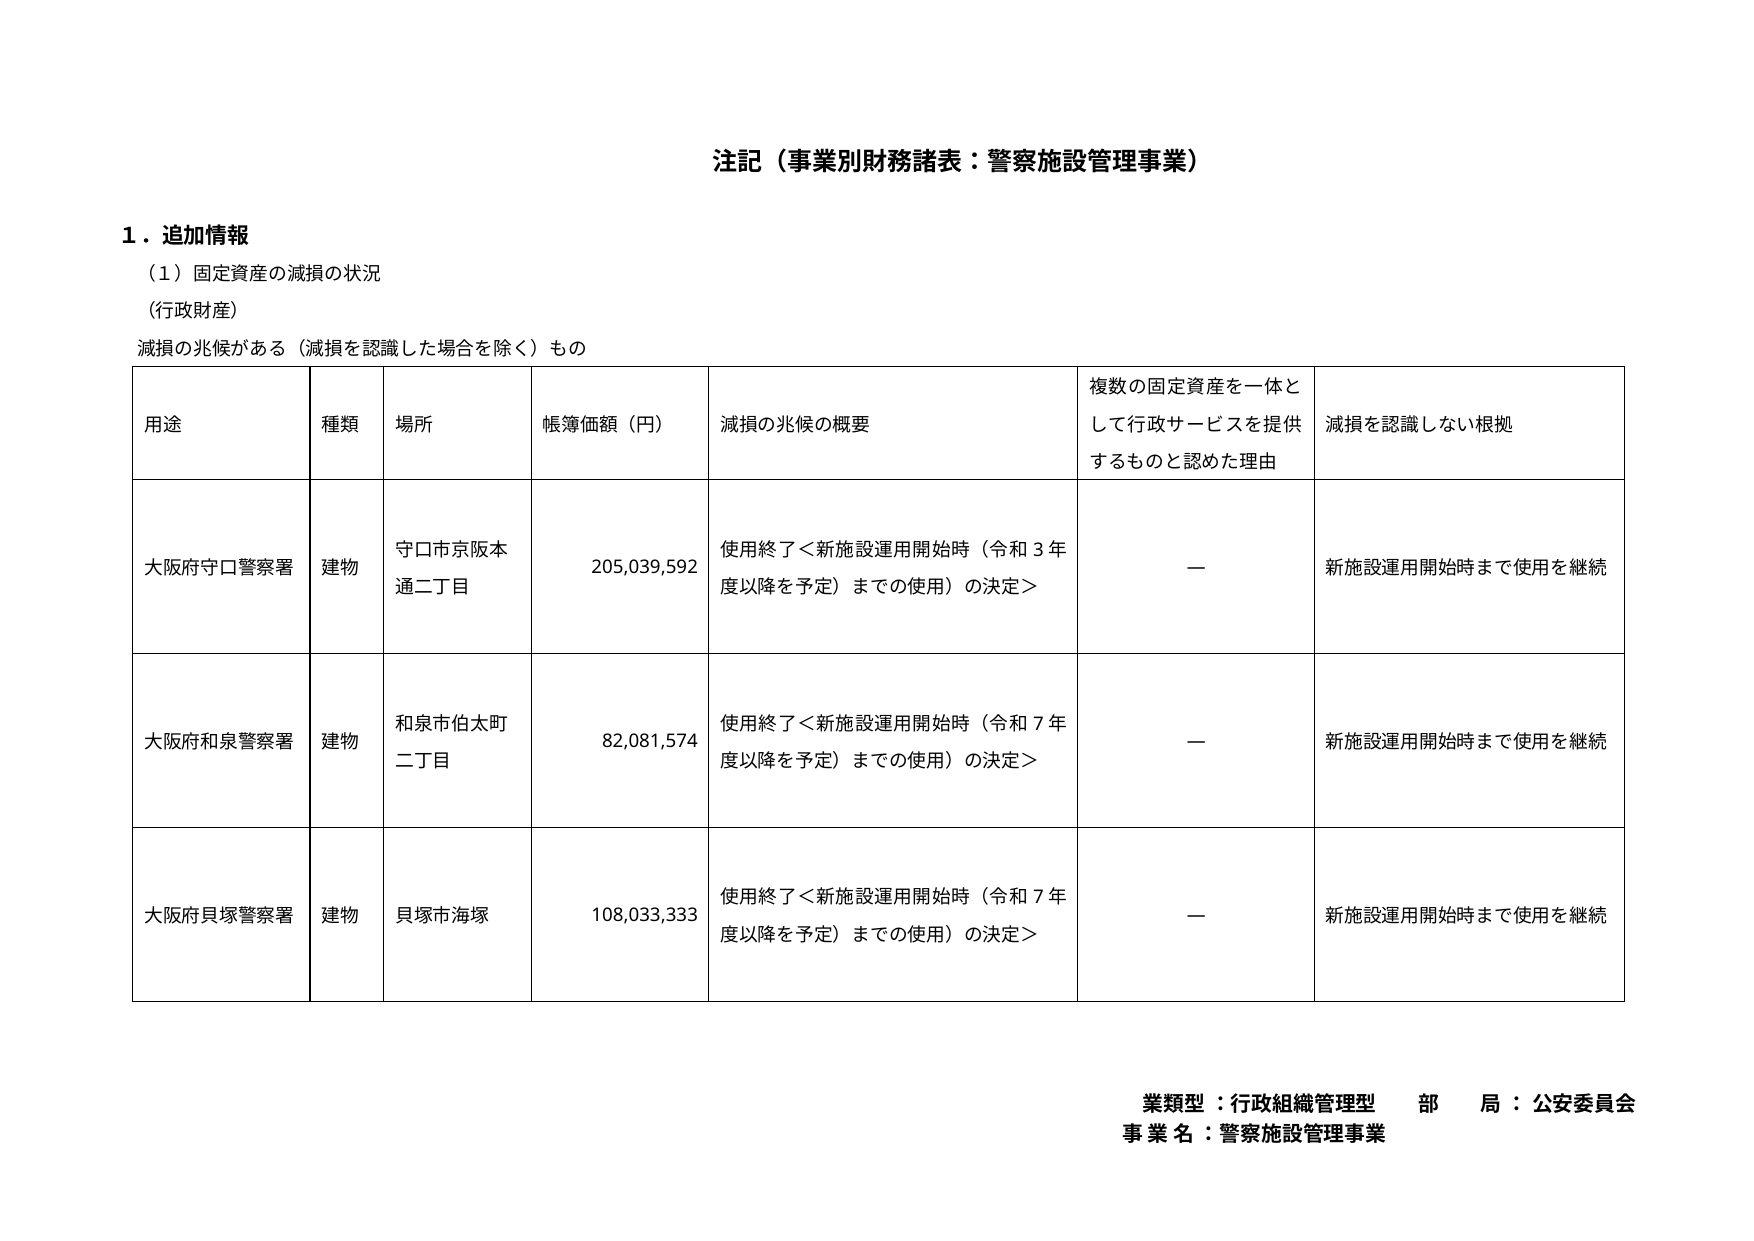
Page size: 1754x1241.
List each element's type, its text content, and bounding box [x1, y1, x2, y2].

text １．追加情報 [118, 216, 1636, 253]
table_cell 貝塚市海塚 [384, 828, 531, 1001]
table_cell 建物 [311, 654, 383, 827]
table_cell 使用終了＜新施設運用開始時（令和7年度以降を予定）までの使用）の決定＞ [709, 654, 1077, 827]
table_cell 新施設運用開始時まで使用を継続 [1315, 480, 1624, 653]
text （行政財産） [118, 291, 1636, 328]
table_cell 新施設運用開始時まで使用を継続 [1315, 654, 1624, 827]
table_cell ― [1078, 828, 1314, 1001]
table_cell 使用終了＜新施設運用開始時（令和7年度以降を予定）までの使用）の決定＞ [709, 828, 1077, 1001]
table_cell 205,039,592 [532, 480, 708, 653]
table_cell ― [1078, 654, 1314, 827]
text 減損の兆候がある（減損を認識した場合を除く）もの [118, 328, 1636, 366]
table_header 種類 [311, 367, 383, 479]
table_cell 新施設運用開始時まで使用を継続 [1315, 828, 1624, 1001]
table_cell 82,081,574 [532, 654, 708, 827]
table_cell 和泉市伯太町二丁目 [384, 654, 531, 827]
text （１）固定資産の減損の状況 [118, 253, 1636, 291]
table_header 場所 [384, 367, 531, 479]
table_cell 守口市京阪本通二丁目 [384, 480, 531, 653]
table_header 帳簿価額（円） [532, 367, 708, 479]
table_header 減損の兆候の概要 [709, 367, 1077, 479]
table_cell 大阪府守口警察署 [133, 480, 309, 653]
text 事業類型 ：行政組注記（事業別財務諸表：警察施設管理事業） [118, 141, 1636, 178]
table_cell 建物 [311, 480, 383, 653]
table_cell 大阪府和泉警察署 [133, 654, 309, 827]
table_header 減損を認識しない根拠 [1315, 367, 1624, 479]
table_cell ― [1078, 480, 1314, 653]
table_header 用途 [133, 367, 309, 479]
table_header 複数の固定資産を一体として行政サービスを提供するものと認めた理由 [1078, 367, 1314, 479]
table_cell 108,033,333 [532, 828, 708, 1001]
table_cell 建物 [311, 828, 383, 1001]
table_cell 使用終了＜新施設運用開始時（令和3年度以降を予定）までの使用）の決定＞ [709, 480, 1077, 653]
table_cell 大阪府貝塚警察署 [133, 828, 309, 1001]
